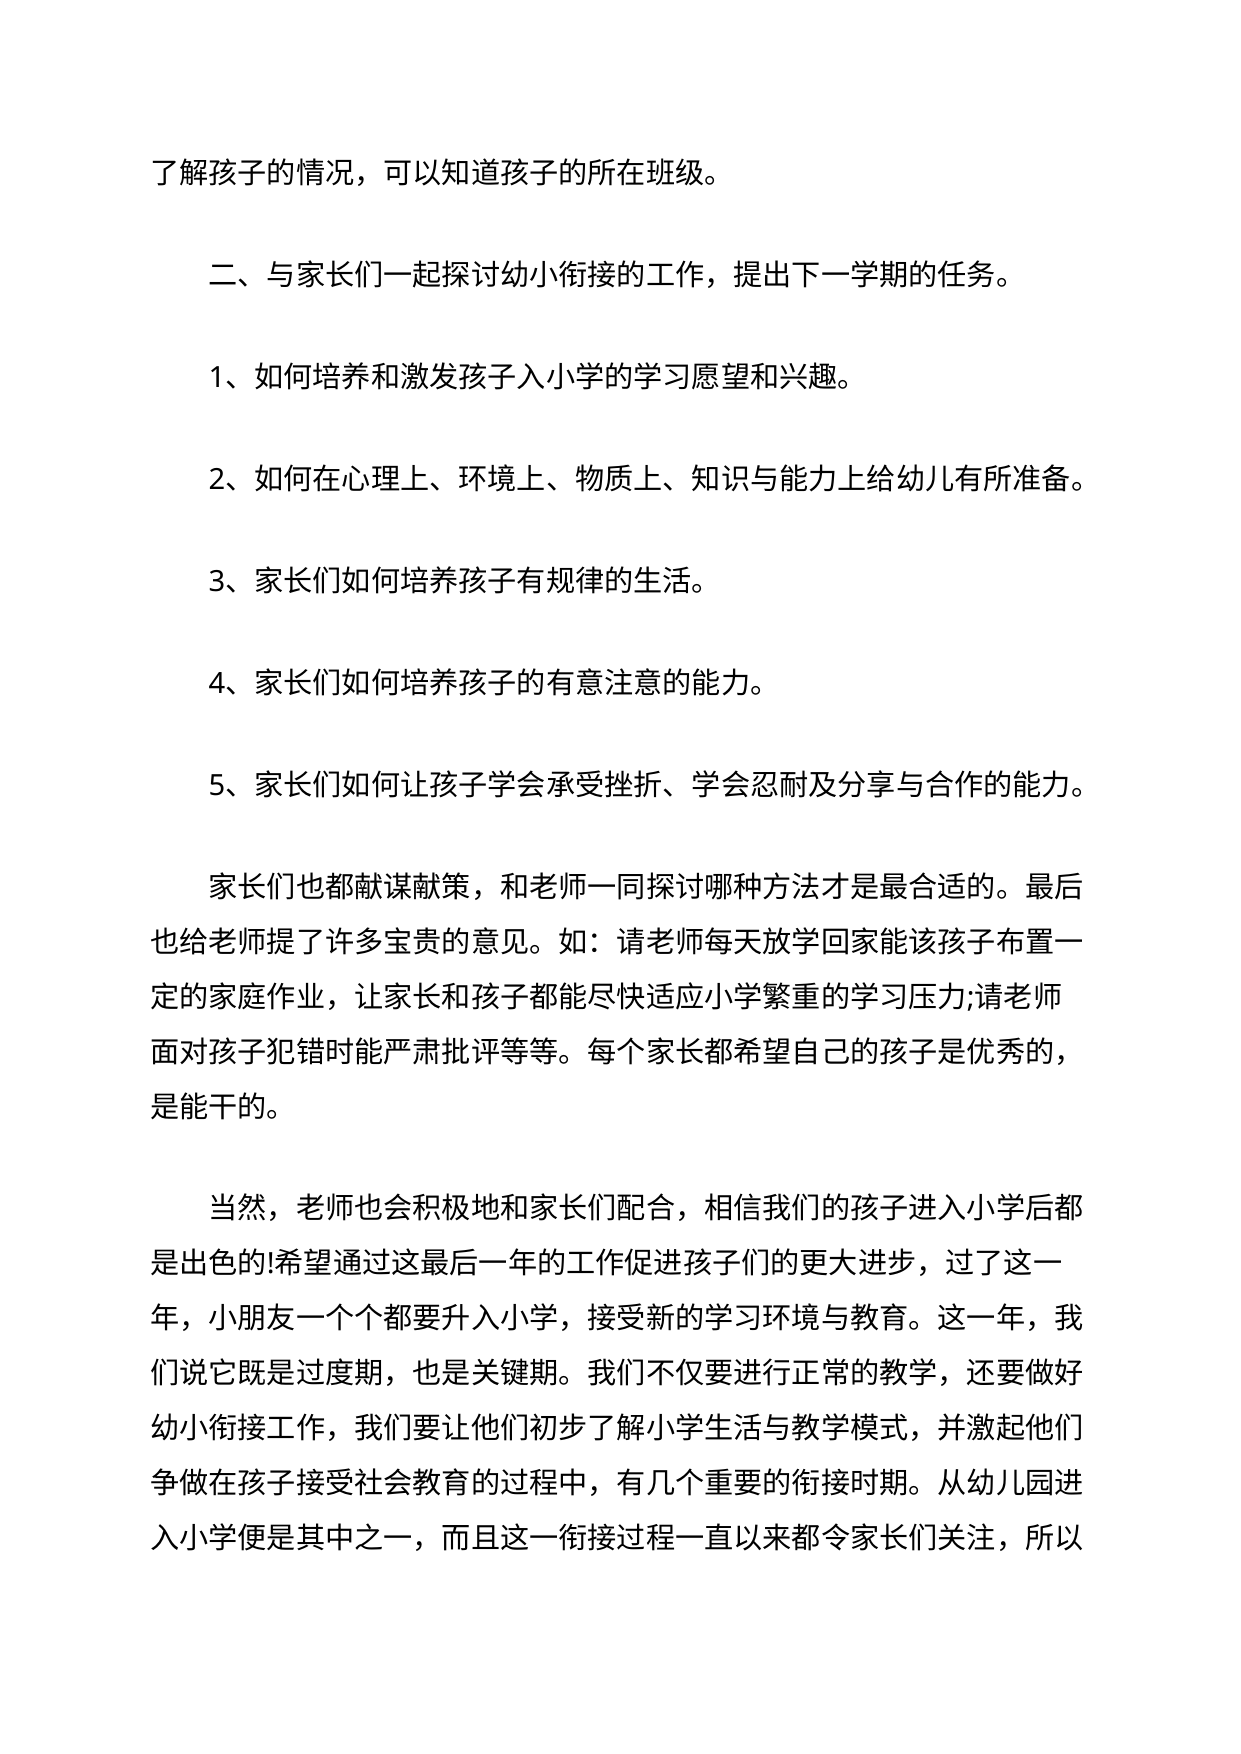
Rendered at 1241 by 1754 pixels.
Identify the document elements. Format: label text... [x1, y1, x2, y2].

text 1、如何培养和激发孩子入小学的学习愿望和兴趣。 [150, 353, 1090, 396]
text 3、家长们如何培养孩子有规律的生活。 [150, 557, 1090, 600]
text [150, 150, 1090, 192]
text 4、家长们如何培养孩子的有意注意的能力。 [150, 659, 1090, 702]
text 二、与家长们一起探讨幼小衔接的工作，提出下一学期的任务。 [150, 252, 1090, 294]
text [150, 1185, 1090, 1557]
text 家长们也都献谋献策，和老师一同探讨哪种方法才是最合适的。最后也给老师提了许多宝贵的意见。如：请老师每天放学回家能该孩子布置一定的家庭作业，让家长和孩子都能尽快适应小学繁重的学习压力;请老师面对孩子犯错时能严肃批评等等。每个家长都希望自己的孩子是优秀的，是能干的。 [150, 863, 1090, 1125]
text 2、如何在心理上、环境上、物质上、知识与能力上给幼儿有所准备。 [150, 456, 1090, 498]
text 5、家长们如何让孩子学会承受挫折、学会忍耐及分享与合作的能力。 [150, 761, 1090, 804]
